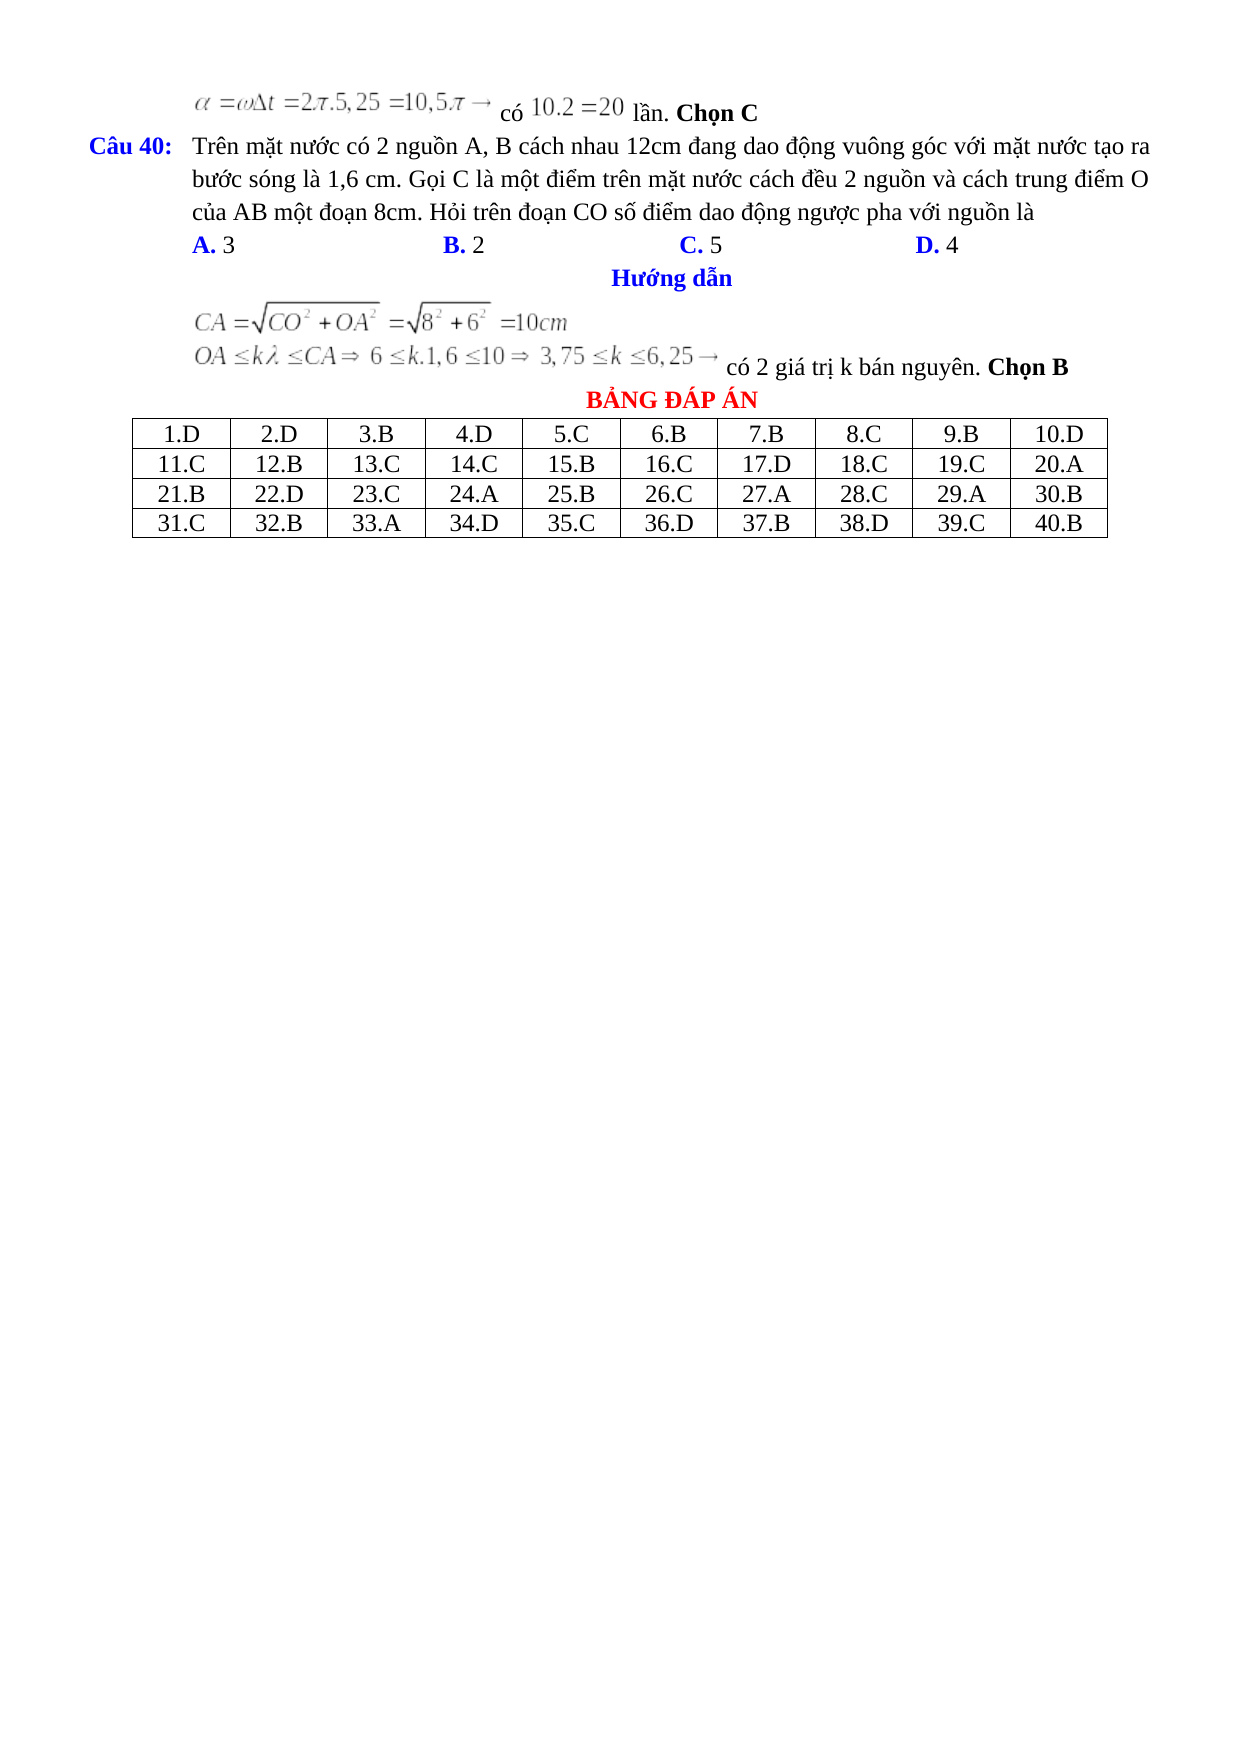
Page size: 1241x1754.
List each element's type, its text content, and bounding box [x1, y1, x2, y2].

table_cell 34.D [426, 509, 522, 537]
table_cell 19.C [913, 449, 1010, 478]
text BẢNG ĐÁP ÁN [192, 385, 1152, 414]
table_cell 17.D [718, 449, 815, 478]
text có lần. Chọn C [192, 88, 1152, 127]
table_header 9.B [913, 419, 1010, 448]
table_cell 13.C [328, 449, 425, 478]
table_header 2.D [231, 419, 327, 448]
table_header 3.B [328, 419, 425, 448]
table_cell 28.C [816, 479, 912, 507]
table_cell 31.C [133, 509, 230, 537]
table_cell 38.D [816, 509, 912, 537]
table_header 7.B [718, 419, 815, 448]
text Câu 40: Trên mặt nước có 2 nguồn A, B cách nhau 12cm đang dao động vuông góc với mặt nước tạo ra bước sóng là 1,6 cm. Gọi C là một điểm trên mặt nước cách đều 2 nguồn và cách trung điểm O của AB một đoạn 8cm. Hỏi trên đoạn CO số điểm dao động ngược pha với nguồn là [88, 131, 1152, 226]
table_cell 40.B [1011, 509, 1107, 537]
table_cell 18.C [816, 449, 912, 478]
table_header 10.D [1011, 419, 1107, 448]
table_cell 22.D [231, 479, 327, 507]
table_header 5.C [523, 419, 620, 448]
table_cell 37.B [718, 509, 815, 537]
table_cell 35.C [523, 509, 620, 537]
text Hướng dẫn [192, 263, 1152, 292]
table_cell 32.B [231, 509, 327, 537]
table_cell 30.B [1011, 479, 1107, 507]
table_cell 20.A [1011, 449, 1107, 478]
table_header 1.D [133, 419, 230, 448]
table_cell 23.C [328, 479, 425, 507]
table_header 6.B [621, 419, 717, 448]
table_cell 36.D [621, 509, 717, 537]
table_cell 21.B [133, 479, 230, 507]
table_cell 27.A [718, 479, 815, 507]
table_cell 14.C [426, 449, 522, 478]
table_cell 11.C [133, 449, 230, 478]
table_cell 39.C [913, 509, 1010, 537]
table_cell 26.C [621, 479, 717, 507]
table_cell 15.B [523, 449, 620, 478]
table_cell 29.A [913, 479, 1010, 507]
text A. 3 B. 2 C. 5 D. 4 [192, 230, 1152, 259]
table_cell 12.B [231, 449, 327, 478]
table_cell 16.C [621, 449, 717, 478]
text có 2 giá trị k bán nguyên. Chọn B [192, 343, 1152, 381]
table_cell 24.A [426, 479, 522, 507]
table_header 4.D [426, 419, 522, 448]
table_cell 33.A [328, 509, 425, 537]
table_cell 25.B [523, 479, 620, 507]
table_header 8.C [816, 419, 912, 448]
